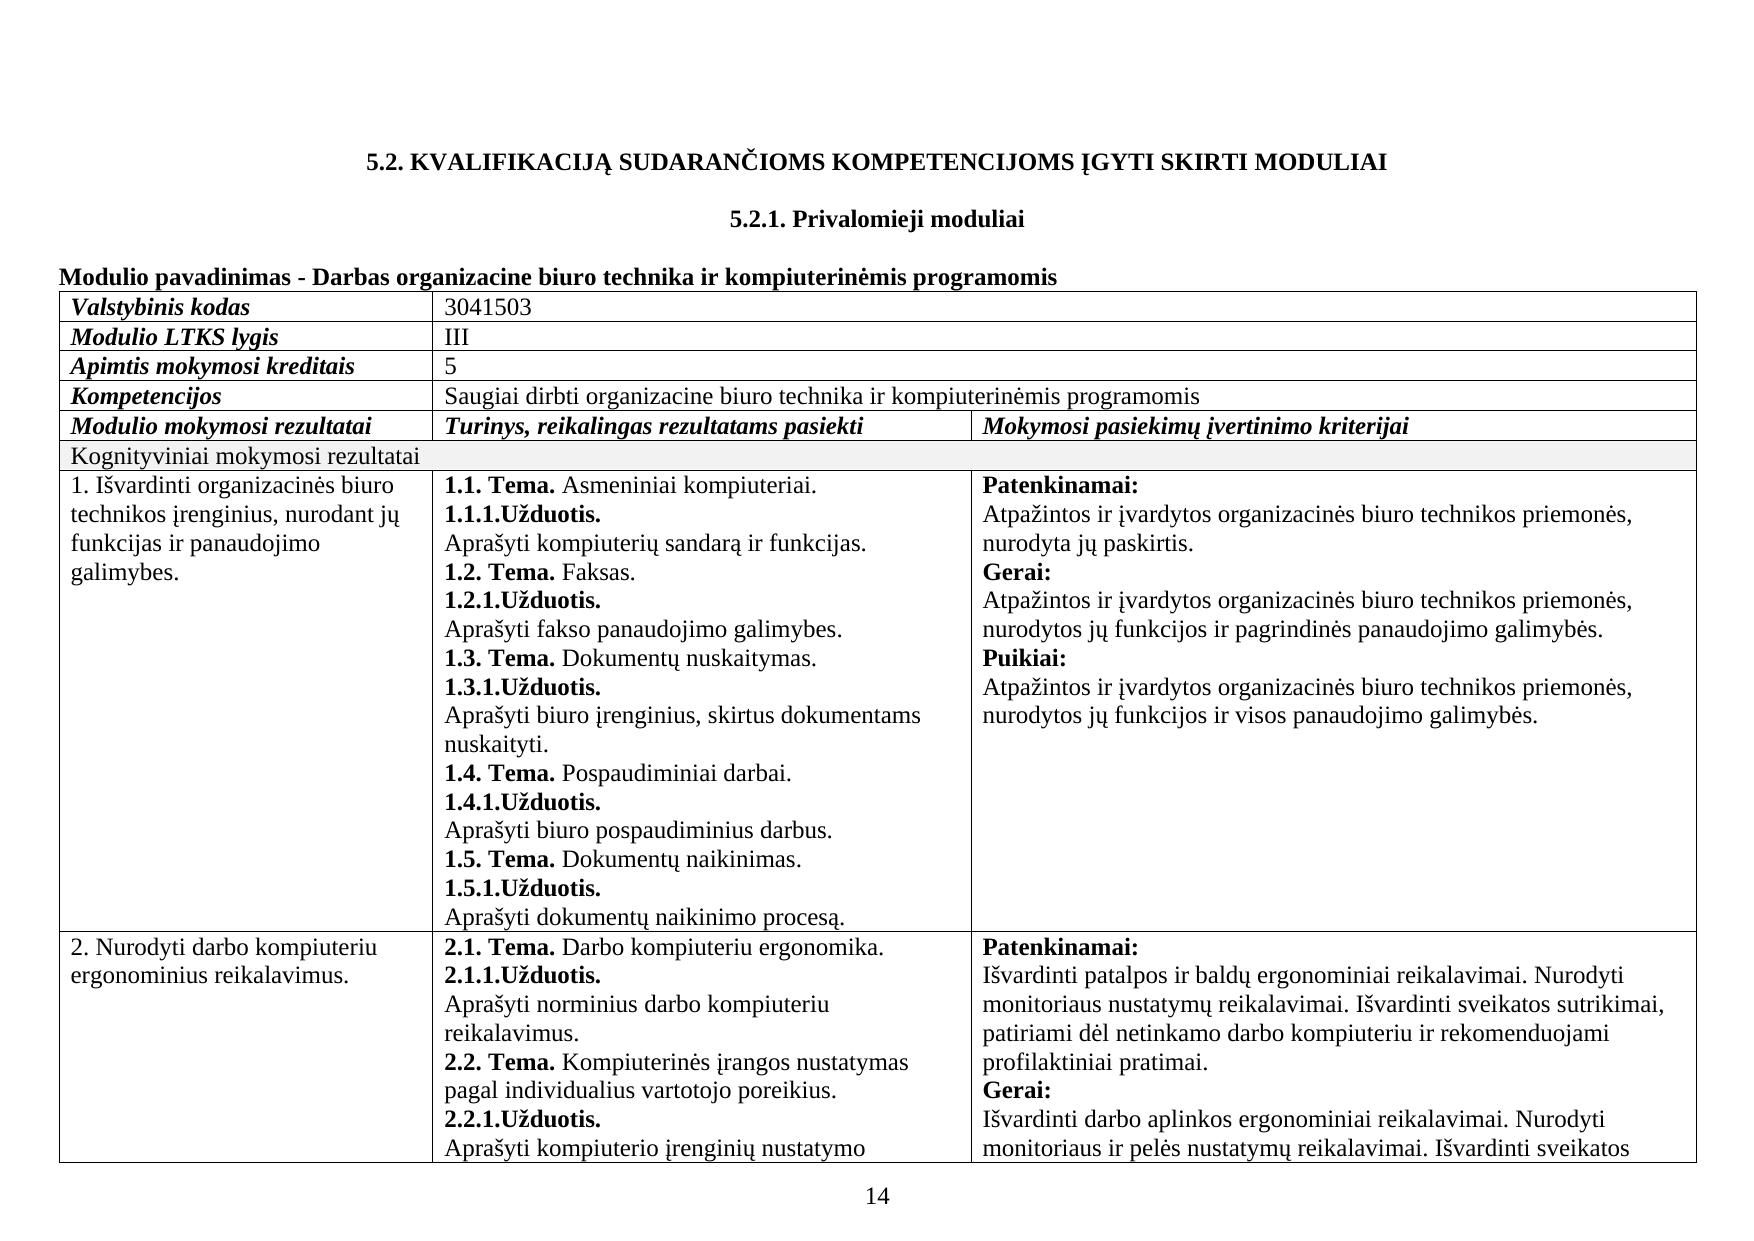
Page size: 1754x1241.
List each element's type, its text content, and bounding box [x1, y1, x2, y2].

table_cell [972, 932, 1696, 1162]
table_cell Apimtis mokymosi kreditais [60, 351, 432, 380]
text 5.2. KVALIFIKACIJĄ SUDARANČIOMS KOMPETENCIJOMS ĮGYTI SKIRTI MODULIAI [58, 147, 1695, 176]
table_cell Turinys, reikalingas rezultatams pasiekti [433, 411, 971, 440]
table_header 3041503 [433, 292, 1696, 321]
table_header Valstybinis kodas [60, 292, 432, 321]
table_cell Patenkinamai: Atpažintos ir įvardytos organizacinės biuro technikos priemonės, nurodyta jų paskirtis. Gerai: Atpažintos ir įvardytos organizacinės biuro technikos priemonės, nurodytos jų funkcijos ir pagrindinės panaudojimo galimybės. Puikiai: Atpažintos ir įvardytos organizacinės biuro technikos priemonės, nurodytos jų funkcijos ir visos panaudojimo galimybės. [972, 471, 1696, 931]
table_cell 1.1. Tema. Asmeniniai kompiuteriai. 1.1.1.Užduotis. Aprašyti kompiuterių sandarą ir funkcijas. 1.2. Tema. Faksas. 1.2.1.Užduotis. Aprašyti fakso panaudojimo galimybes. 1.3. Tema. Dokumentų nuskaitymas. 1.3.1.Užduotis. Aprašyti biuro įrenginius, skirtus dokumentams nuskaityti. 1.4. Tema. Pospaudiminiai darbai. 1.4.1.Užduotis. Aprašyti biuro pospaudiminius darbus. 1.5. Tema. Dokumentų naikinimas. 1.5.1.Užduotis. Aprašyti dokumentų naikinimo procesą. [433, 471, 971, 931]
table_cell Modulio mokymosi rezultatai [60, 411, 432, 440]
table_cell Kognityviniai mokymosi rezultatai [60, 441, 1696, 469]
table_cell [433, 932, 971, 1162]
table_cell Mokymosi pasiekimų įvertinimo kriterijai [972, 411, 1696, 440]
table_cell Modulio LTKS lygis [60, 322, 432, 350]
text Modulio pavadinimas - Darbas organizacine biuro technika ir kompiuterinėmis programomis [58, 262, 1695, 291]
table_cell Saugiai dirbti organizacine biuro technika ir kompiuterinėmis programomis [433, 381, 1696, 410]
table_cell Kompetencijos [60, 381, 432, 410]
table_cell III [433, 322, 1696, 350]
table_cell 1. Išvardinti organizacinės biuro technikos įrenginius, nurodant jų funkcijas ir panaudojimo galimybes. [60, 471, 432, 931]
text 5.2.1. Privalomieji moduliai [58, 204, 1695, 233]
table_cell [60, 932, 432, 1162]
table_cell 5 [433, 351, 1696, 380]
